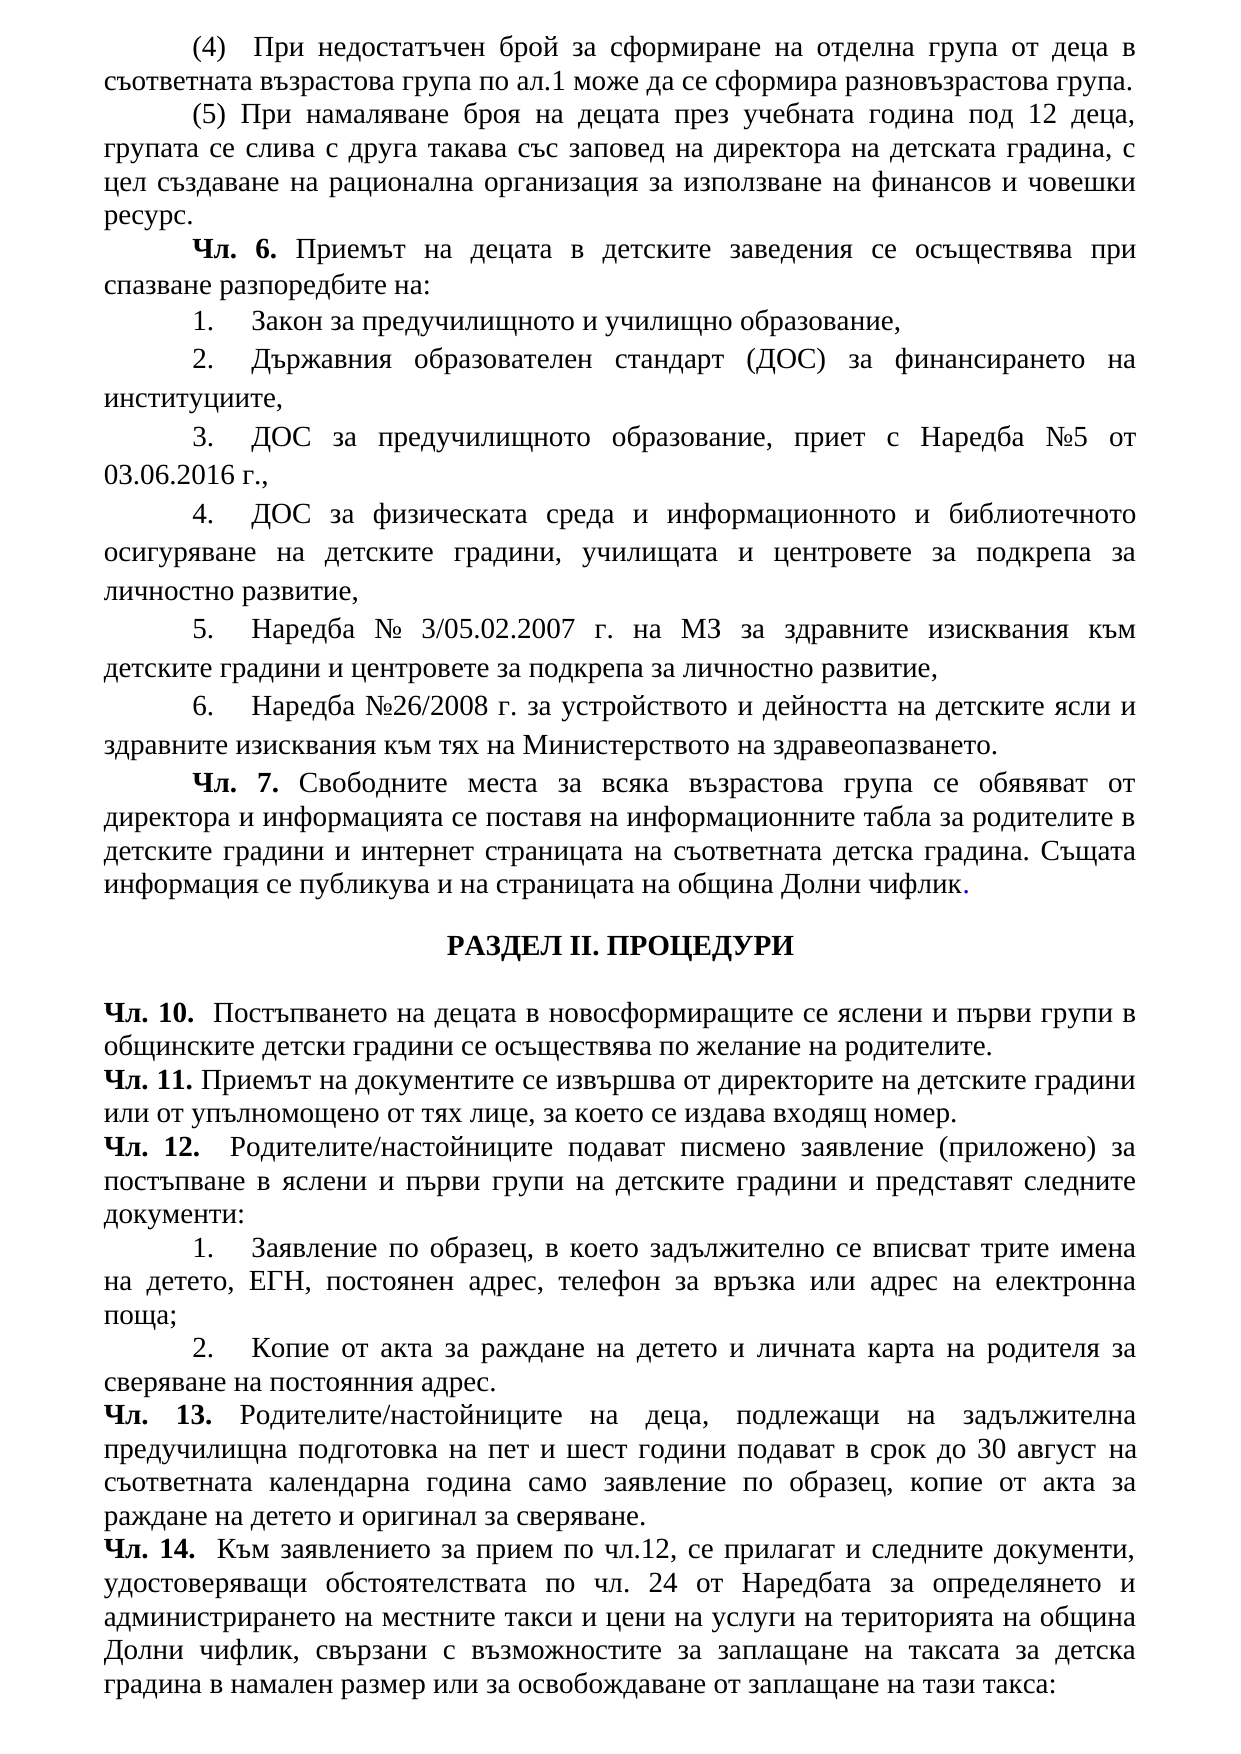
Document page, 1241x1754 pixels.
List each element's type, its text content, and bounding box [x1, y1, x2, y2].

text (5) При намаляване броя на децата през учебната година под 12 деца, групата се слива с друга такава със заповед на директора на детската градина, с цел създаване на рационална организация за използване на финансов и човешки ресурс. [103, 97, 1137, 231]
text Чл. 7. Свободните места за всяка възрастова група се обявяват от директора и информацията се поставя на информационните табла за родителите в детските градини и интернет страницата на съответната детска градина. Същата информация се публикува и на страницата на община Долни чифлик. [103, 766, 1137, 900]
list Държавния образователен стандарт (ДОС) за финансирането на институциите, [103, 342, 1137, 414]
list Копие от акта за раждане на детето и личната карта на родителя за сверяване на постоянния адрес. [103, 1330, 1137, 1397]
text Чл. 12. Родителите/настойниците подават писмено заявление (приложено) за постъпване в яслени и първи групи на детските градини и представят следните документи: [103, 1129, 1137, 1230]
text (4) При недостатъчен брой за сформиране на отделна група от деца в съответната възрастова група по ал.1 може да се сформира разновъзрастова група. [103, 29, 1137, 97]
list ДОС за предучилищното образование, приет с Наредба №5 от 03.06.2016 г., [103, 419, 1137, 491]
text Чл. 13. Родителите/настойниците на деца, подлежащи на задължителна предучилищна подготовка на пет и шест години подават в срок до 30 август на съответната календарна година само заявление по образец, копие от акта за раждане на детето и оригинал за сверяване. [103, 1397, 1137, 1532]
text Чл. 11. Приемът на документите се извършва от директорите на детските градини или от упълномощено от тях лице, за което се издава входящ номер. [103, 1062, 1137, 1129]
list ДОС за физическата среда и информационното и библиотечното осигуряване на детските градини, училищата и центровете за подкрепа за личностно развитие, [103, 496, 1137, 606]
text РАЗДЕЛ II. ПРОЦЕДУРИ [103, 928, 1137, 961]
list Наредба № 3/05.02.2007 г. на МЗ за здравните изисквания към детските градини и центровете за подкрепа за личностно развитие, [103, 611, 1137, 683]
text Чл. 6. Приемът на децата в детските заведения се осъществява при спазване разпоредбите на: [103, 231, 1137, 301]
list Наредба №26/2008 г. за устройството и дейността на детските ясли и здравните изисквания към тях на Министерството на здравеопазването. [103, 688, 1137, 761]
text Чл. 14. Към заявлението за прием по чл.12, се прилагат и следните документи, удостоверяващи обстоятелствата по чл. 24 от Наредбата за определянето и администрирането на местните такси и цени на услуги на територията на община Долни чифлик, свързани с възможностите за заплащане на таксата за детска градина в намален размер или за освобождаване от заплащане на тази такса: [103, 1532, 1137, 1699]
text Чл. 10. Постъпването на децата в новосформиращите се яслени и първи групи в общинските детски градини се осъществява по желание на родителите. [103, 995, 1137, 1062]
list Заявление по образец, в което задължително се вписват трите имена на детето, ЕГН, постоянен адрес, телефон за връзка или адрес на електронна поща; [103, 1230, 1137, 1330]
list Закон за предучилищното и училищно образование, [103, 303, 1137, 337]
